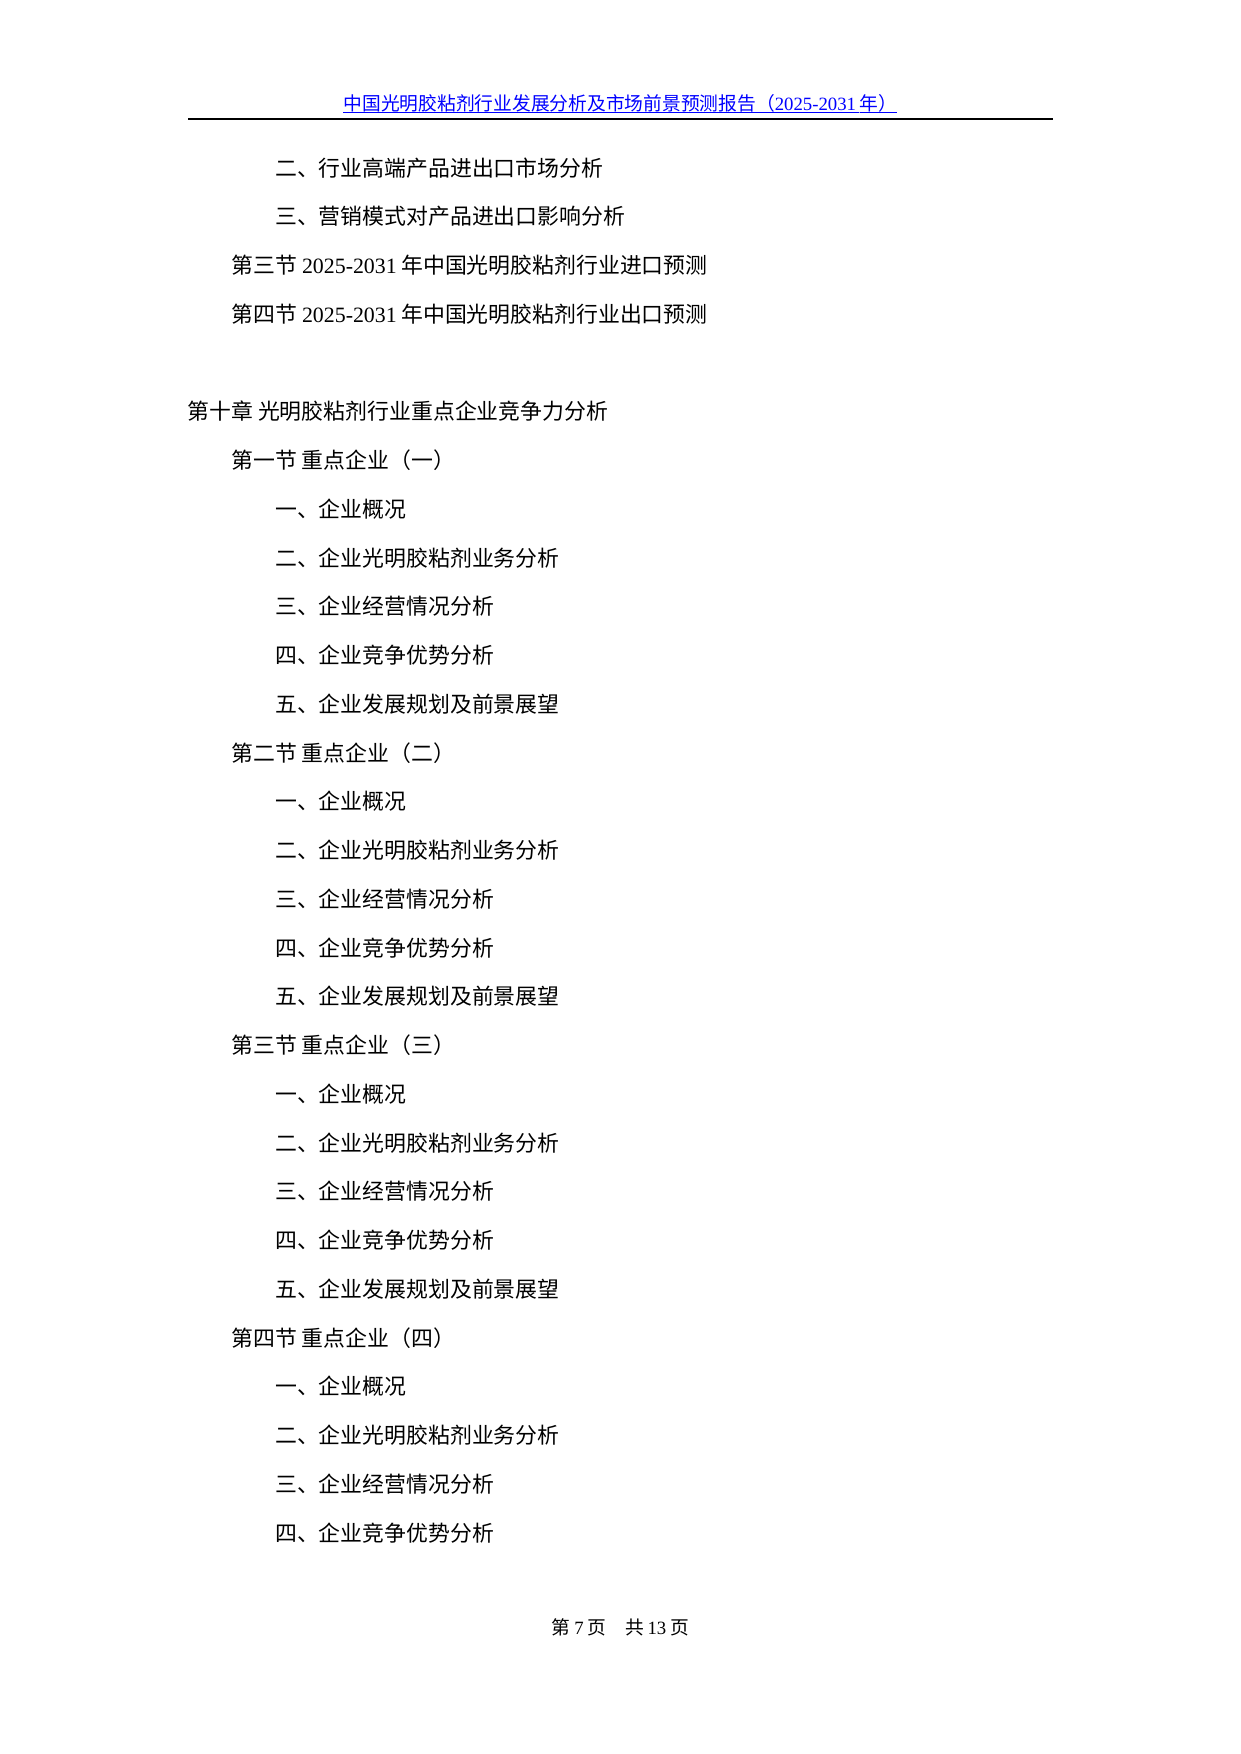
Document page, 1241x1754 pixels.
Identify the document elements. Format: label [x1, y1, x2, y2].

text [187, 150, 1053, 1548]
